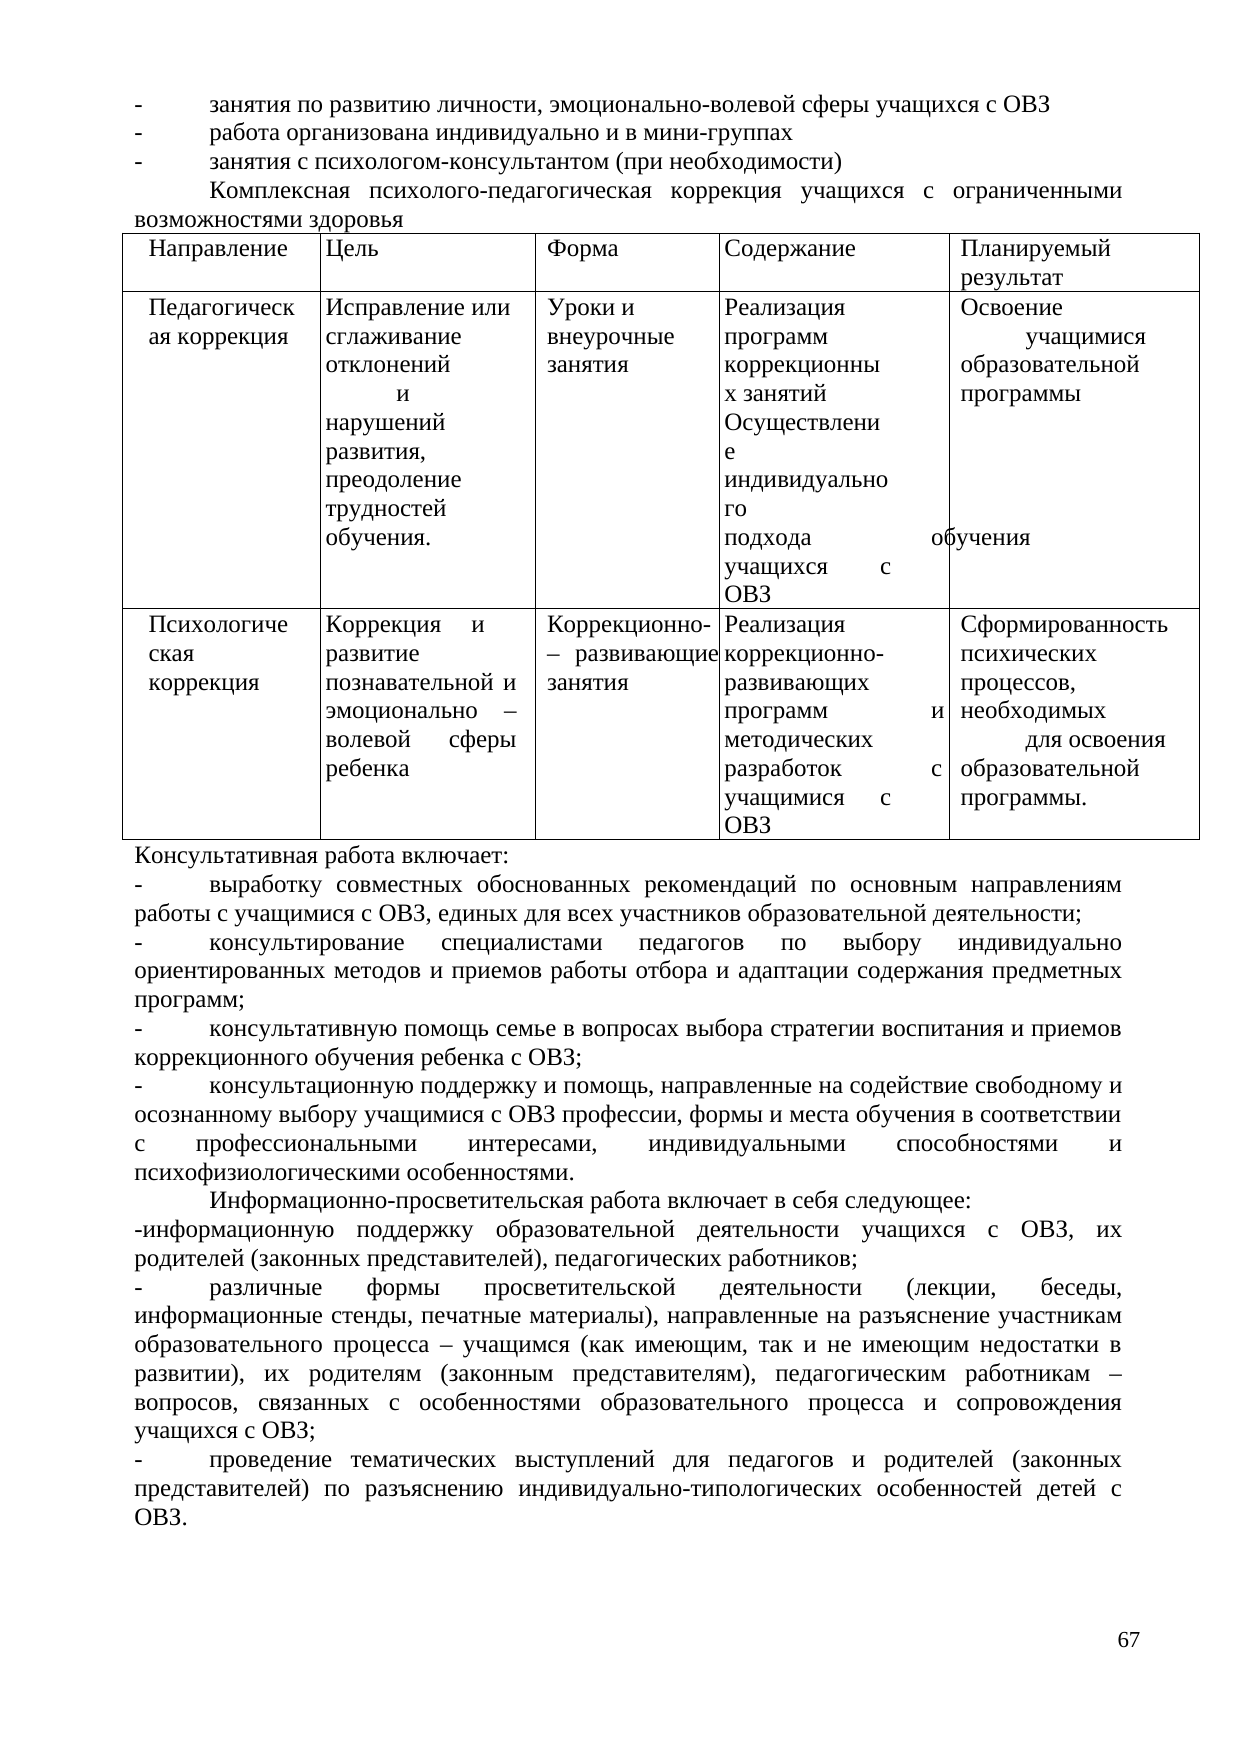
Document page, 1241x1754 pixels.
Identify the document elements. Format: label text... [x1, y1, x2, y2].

table_cell Педагогическая коррекция [123, 292, 320, 608]
text Консультативная работа включает: [134, 840, 1123, 869]
table_cell Реализация коррекционно- развивающих программ и методических разработок с учащимися с ОВЗ [720, 609, 949, 839]
table_header Форма [536, 234, 719, 291]
table_cell Коррекционно- – развивающие занятия [536, 609, 719, 839]
text Комплексная психолого-педагогическая коррекция учащихся с ограниченными возможностями здоровья [134, 175, 1123, 232]
table_cell Уроки и внеурочные занятия [536, 292, 719, 608]
table_cell Реализация программ коррекционных занятий Осуществление индивидуального подхода обучения учащихся с ОВЗ [720, 292, 949, 608]
table_cell Коррекция и развитие познавательной и эмоционально – волевой сферы ребенка [321, 609, 535, 839]
table_header Содержание [720, 234, 949, 291]
list занятия по развитию личности, эмоционально-волевой сферы учащихся с ОВЗ [134, 89, 1123, 117]
list консультирование специалистами педагогов по выбору индивидуально ориентированных методов и приемов работы отбора и адаптации содержания предметных программ; [134, 927, 1123, 1013]
table_cell Психологическая коррекция [123, 609, 320, 839]
table_cell Исправление или сглаживание отклонений и нарушений развития, преодоление трудностей обучения. [321, 292, 535, 608]
list работа организована индивидуально и в мини-группах [134, 117, 1123, 146]
table_cell Освоение учащимися образовательной программы [950, 292, 1199, 608]
list выработку совместных обоснованных рекомендаций по основным направлениям работы с учащимися с ОВЗ, единых для всех участников образовательной деятельности; [134, 869, 1123, 927]
table_header Планируемый результат [950, 234, 1199, 291]
table_header Направление [123, 234, 320, 291]
text -информационную поддержку образовательной деятельности учащихся с ОВЗ, их родителей (законных представителей), педагогических работников; [134, 1214, 1123, 1272]
list проведение тематических выступлений для педагогов и родителей (законных представителей) по разъяснению индивидуально-типологических особенностей детей с ОВЗ. [134, 1444, 1123, 1530]
list консультационную поддержку и помощь, направленные на содействие свободному и осознанному выбору учащимися с ОВЗ профессии, формы и места обучения в соответствии с профессиональными интересами, индивидуальными способностями и психофизиологическими особенностями. [134, 1070, 1123, 1185]
text Информационно-просветительская работа включает в себя следующее: [134, 1185, 1123, 1214]
list различные формы просветительской деятельности (лекции, беседы, информационные стенды, печатные материалы), направленные на разъяснение участникам образовательного процесса – учащимся (как имеющим, так и не имеющим недостатки в развитии), их родителям (законным представителям), педагогическим работникам – вопросов, связанных с особенностями образовательного процесса и сопровождения учащихся с ОВЗ; [134, 1272, 1123, 1444]
list занятия с психологом-консультантом (при необходимости) [134, 146, 1123, 175]
table_header Цель [321, 234, 535, 291]
list консультативную помощь семье в вопросах выбора стратегии воспитания и приемов коррекционного обучения ребенка с ОВЗ; [134, 1013, 1123, 1070]
table_cell Сформированность психических процессов, необходимых для освоения образовательной программы. [950, 609, 1199, 839]
